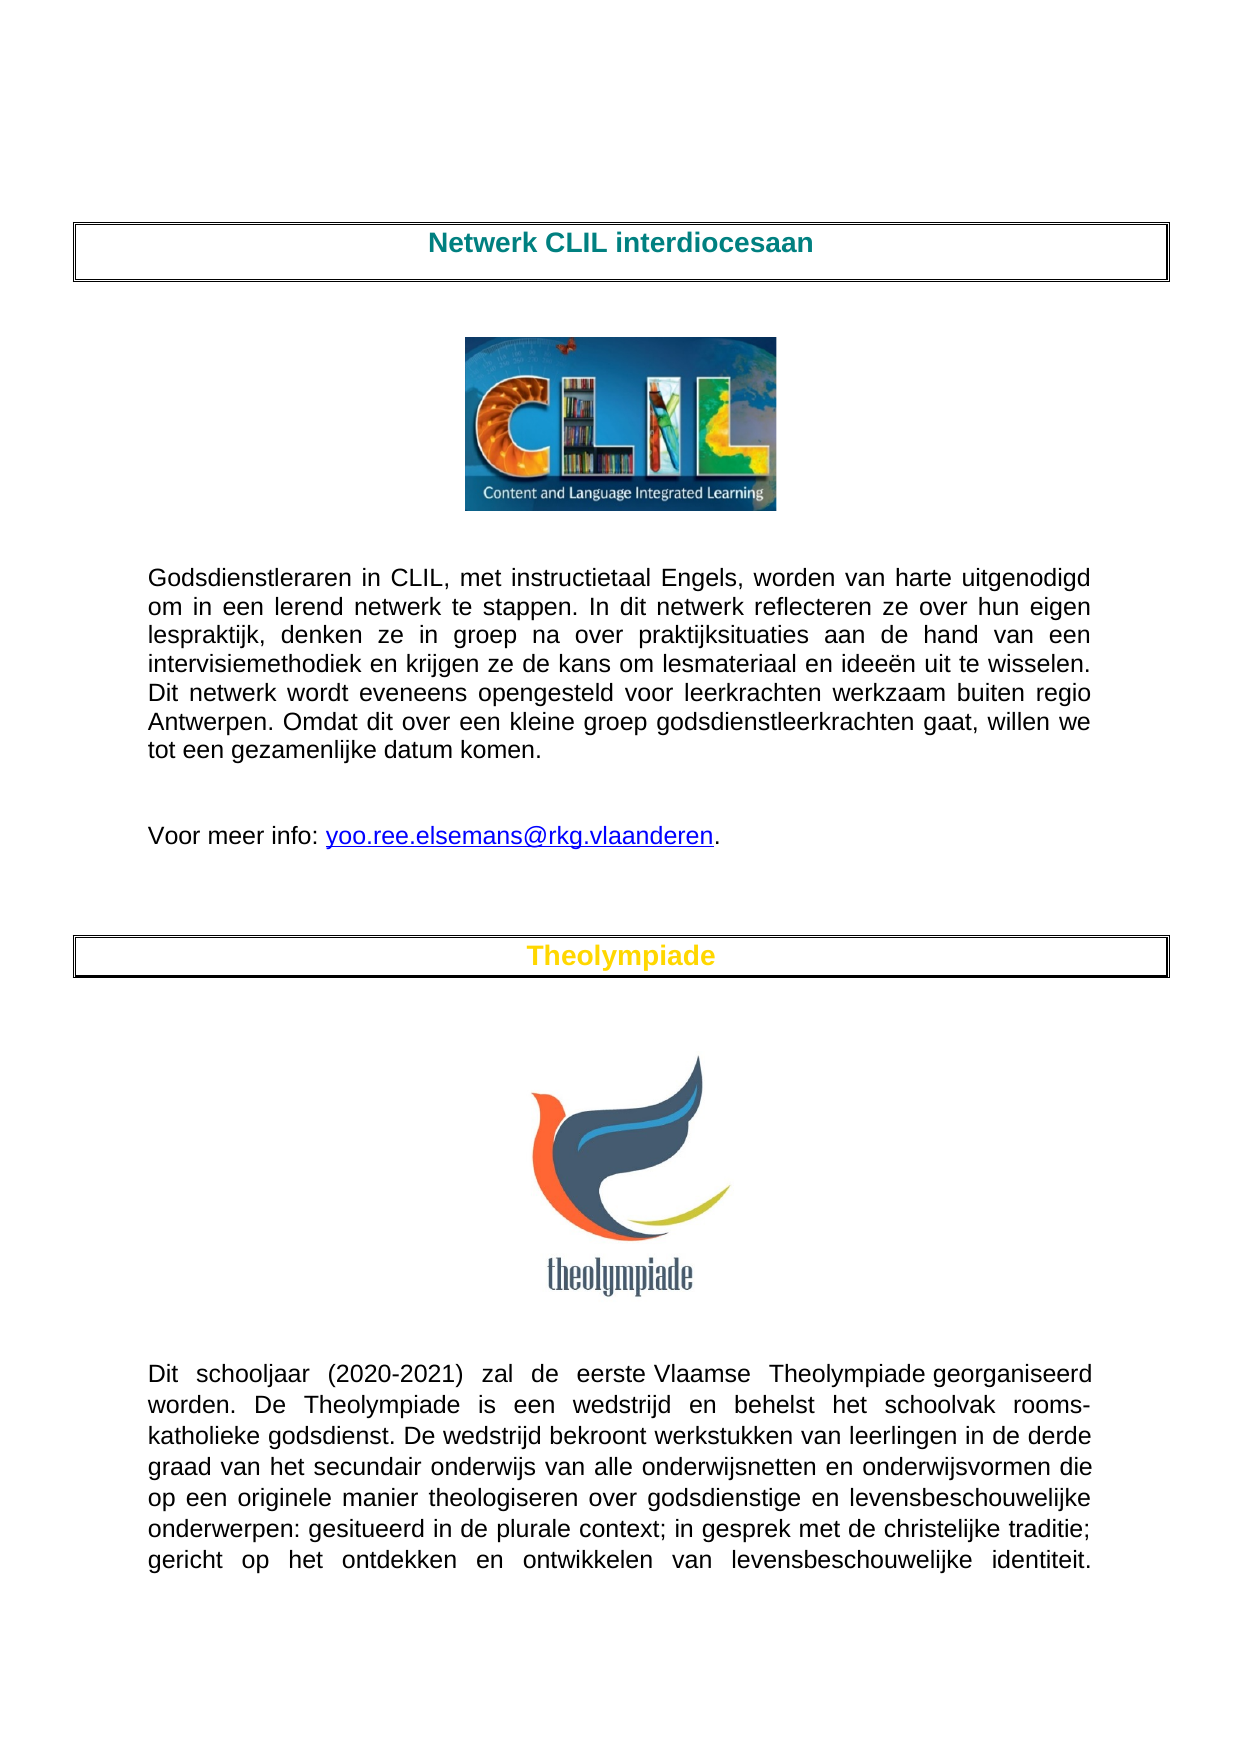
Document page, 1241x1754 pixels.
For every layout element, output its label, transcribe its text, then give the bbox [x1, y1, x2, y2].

picture [465, 336, 777, 511]
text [148, 1326, 1093, 1604]
picture [463, 1051, 777, 1307]
picture [766, 506, 777, 511]
table_header Theolympiade [76, 938, 1166, 975]
text Voor meer info: yoo.ree.elsemans@rkg.vlaanderen. [148, 792, 1093, 850]
table_header Netwerk CLIL interdiocesaan [76, 225, 1166, 279]
text Godsdienstleraren in CLIL, met instructietaal Engels, worden van harte uitgenodigd om in een lerend netwerk te stappen. In dit netwerk reflecteren ze over hun eigen lespraktijk, denken ze in groep na over praktijksituaties aan de hand van een intervisiemethodiek en krijgen ze de kans om lesmateriaal en ideeën uit te wisselen. Dit netwerk wordt eveneens opengesteld voor leerkrachten werkzaam buiten regio Antwerpen. Omdat dit over een kleine groep godsdienstleerkrachten gaat, willen we tot een gezamenlijke datum komen. [148, 528, 1093, 764]
table_header [464, 336, 776, 528]
